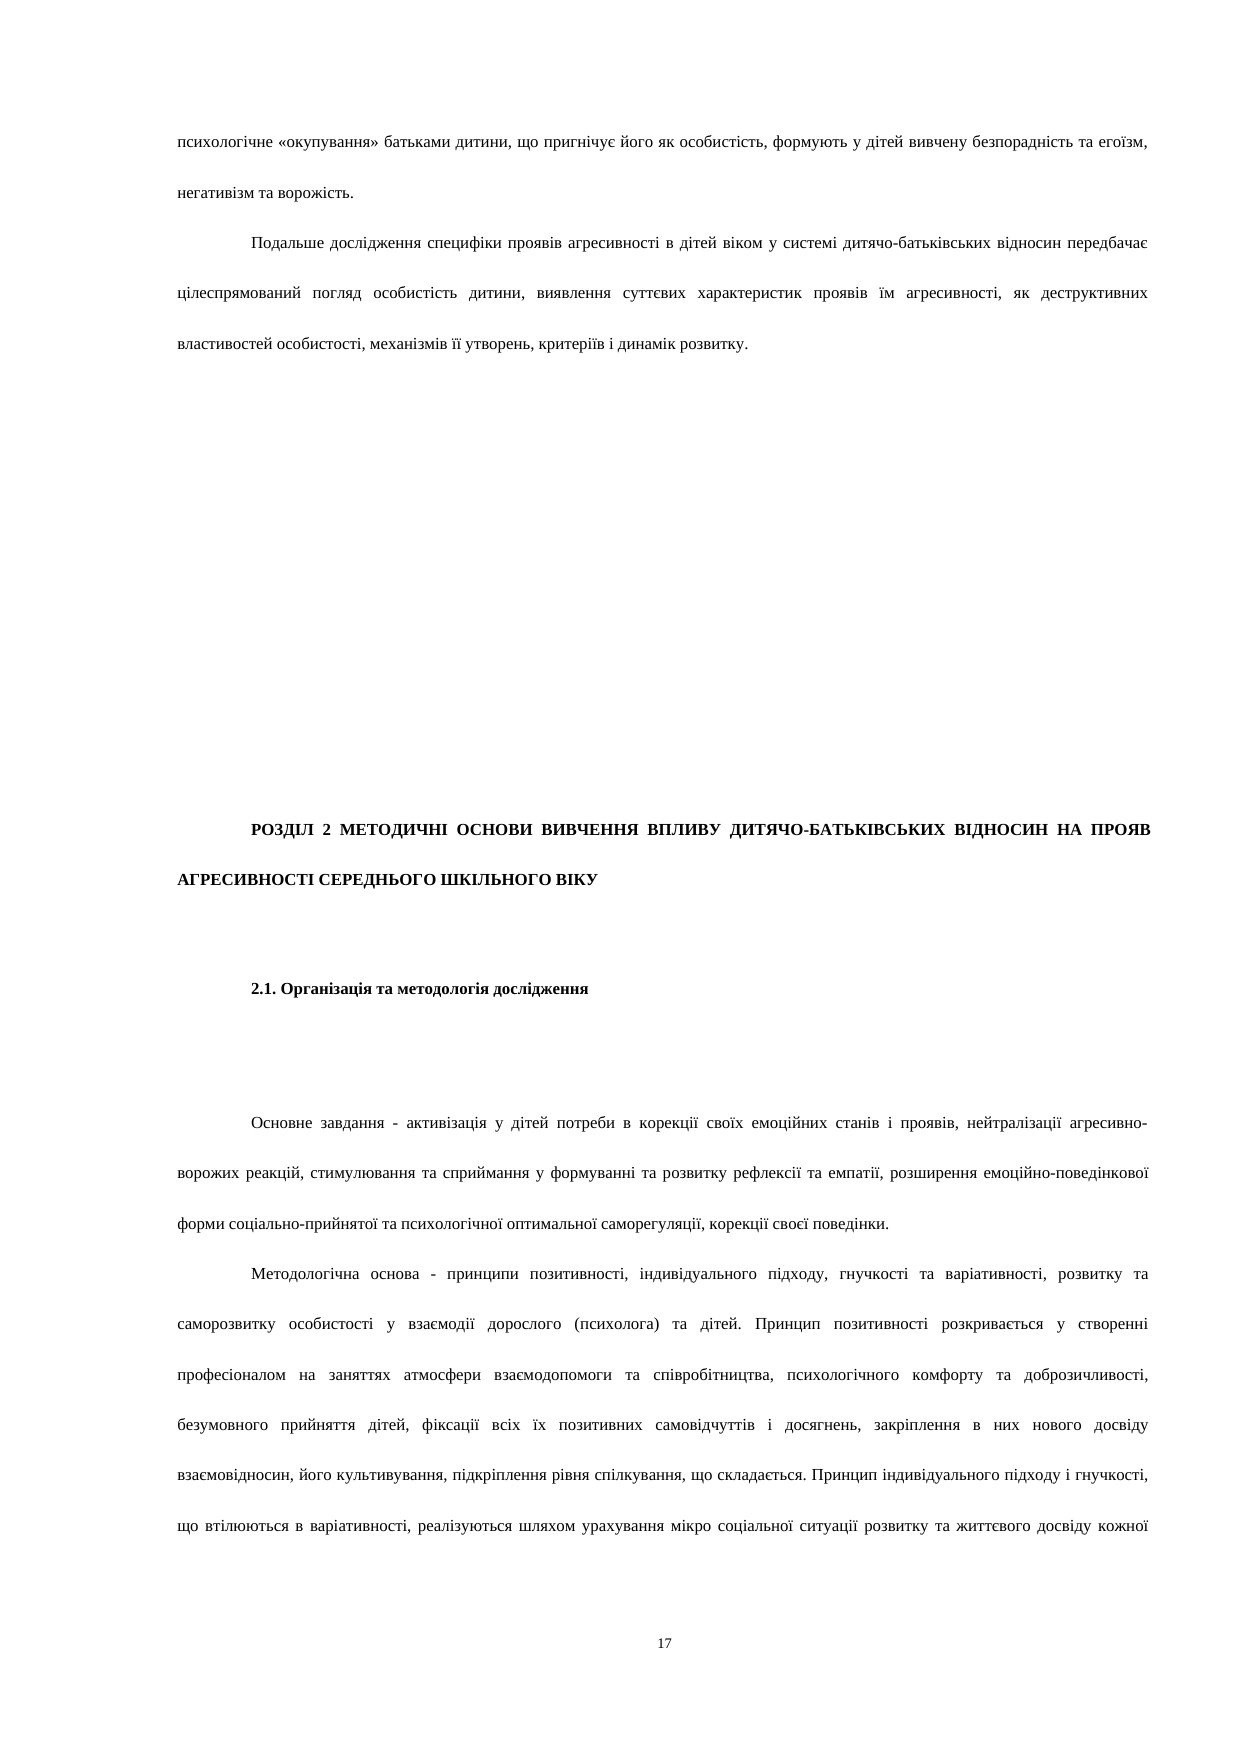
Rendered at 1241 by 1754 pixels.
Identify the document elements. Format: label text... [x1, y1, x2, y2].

text Подальше дослідження специфіки проявів агресивності в дітей віком у системі дитячо-батьківських відносин передбачає цілеспрямований погляд особистість дитини, виявлення суттєвих характеристик проявів їм агресивності, як деструктивних властивостей особистості, механізмів її утворень, критеріїв і динамік розвитку. [177, 219, 1149, 353]
text Основне завдання - активізація у дітей потреби в корекції своїх емоційних станів і проявів, нейтралізації агресивно-ворожих реакцій, стимулювання та сприймання у формуванні та розвитку рефлексії та емпатії, розширення емоційно-поведінкової форми соціально-прийнятої та психологічної оптимальної саморегуляції, корекції своєї поведінки. [177, 1099, 1149, 1233]
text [177, 118, 1149, 202]
text РОЗДІЛ 2 МЕТОДИЧНІ ОСНОВИ ВИВЧЕННЯ ВПЛИВУ ДИТЯЧО-БАТЬКІВСЬКИХ ВІДНОСИН НА ПРОЯВ АГРЕСИВНОСТІ СЕРЕДНЬОГО ШКІЛЬНОГО ВІКУ [177, 806, 1152, 889]
text 2.1. Організація та методологія дослідження [177, 965, 1152, 998]
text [177, 1250, 1149, 1535]
